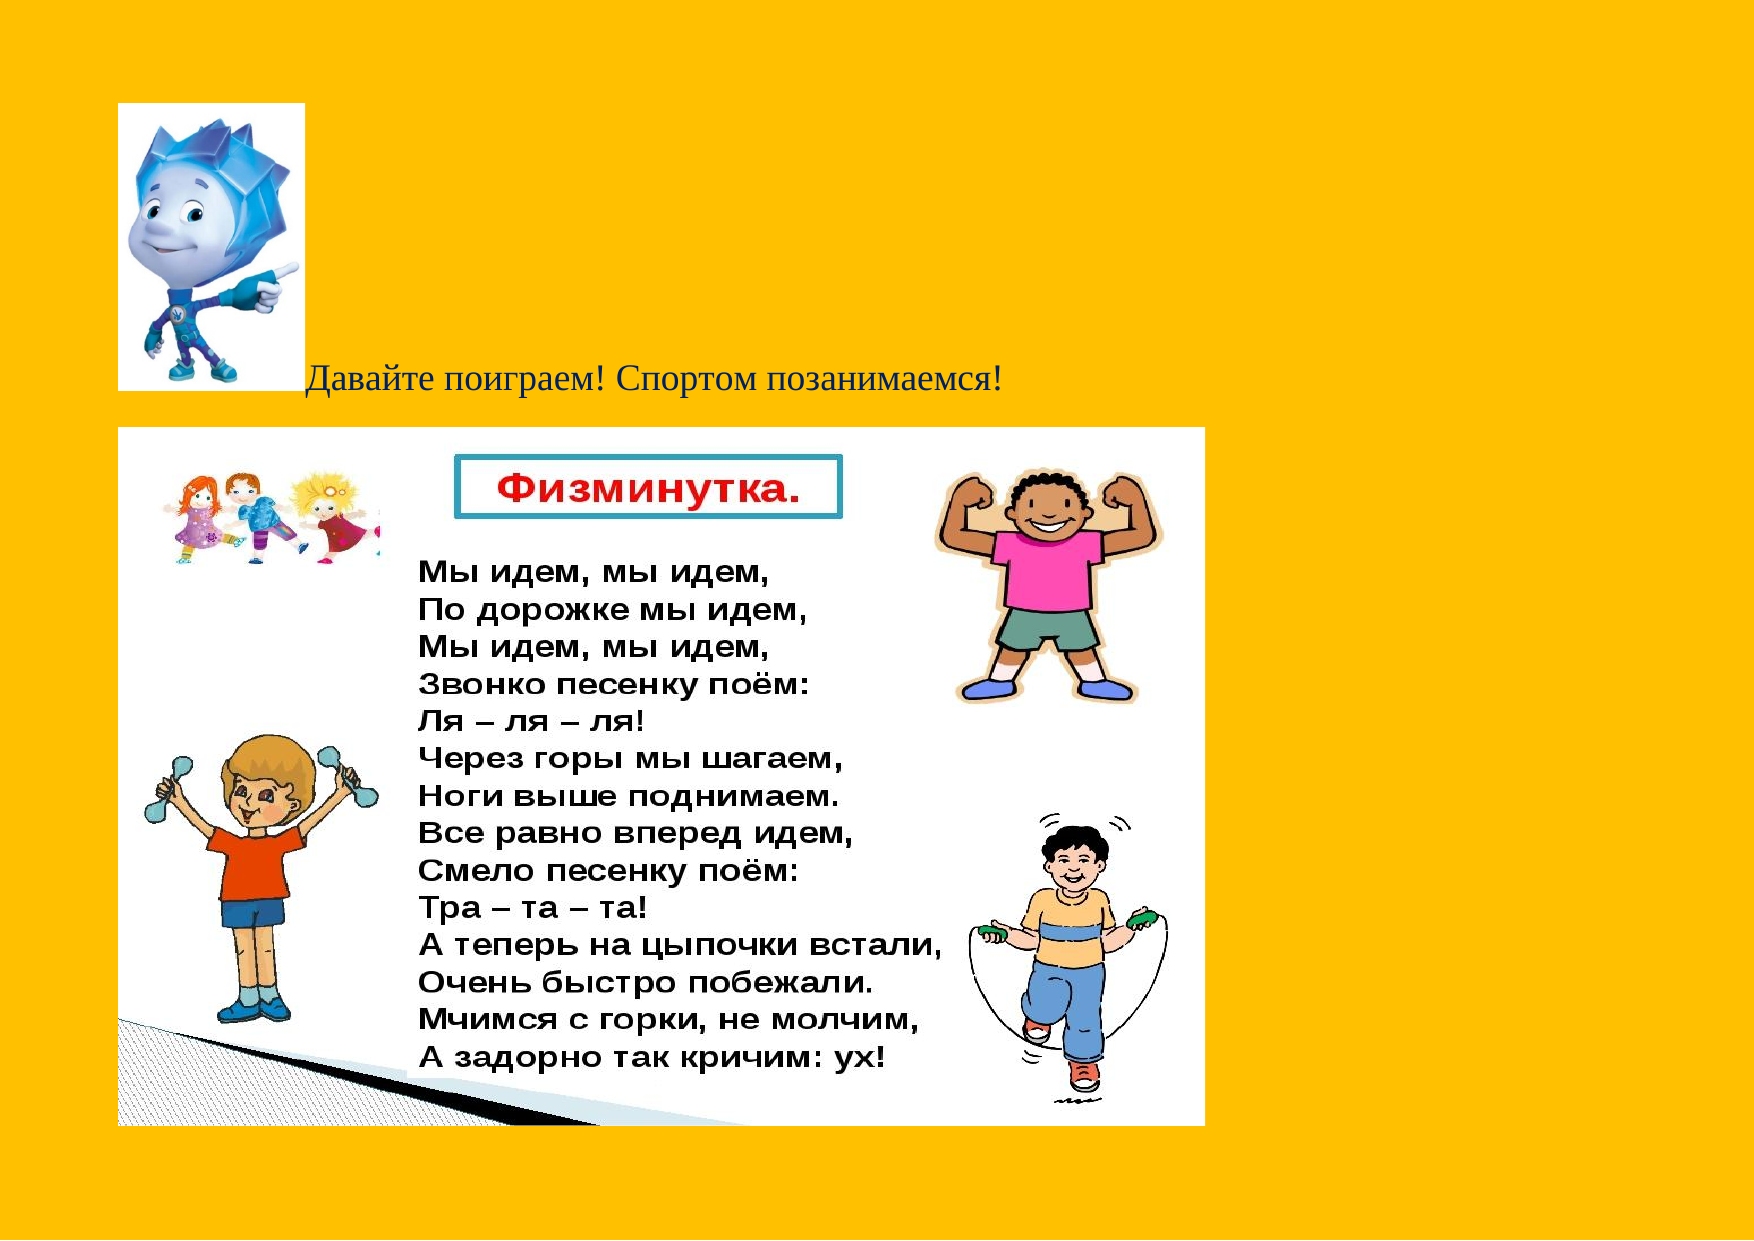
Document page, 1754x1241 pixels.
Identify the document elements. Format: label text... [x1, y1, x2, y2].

picture [118, 427, 1206, 1126]
picture [118, 103, 306, 391]
text Давайте поиграем! Спортом позанимаемся! [118, 103, 1636, 399]
